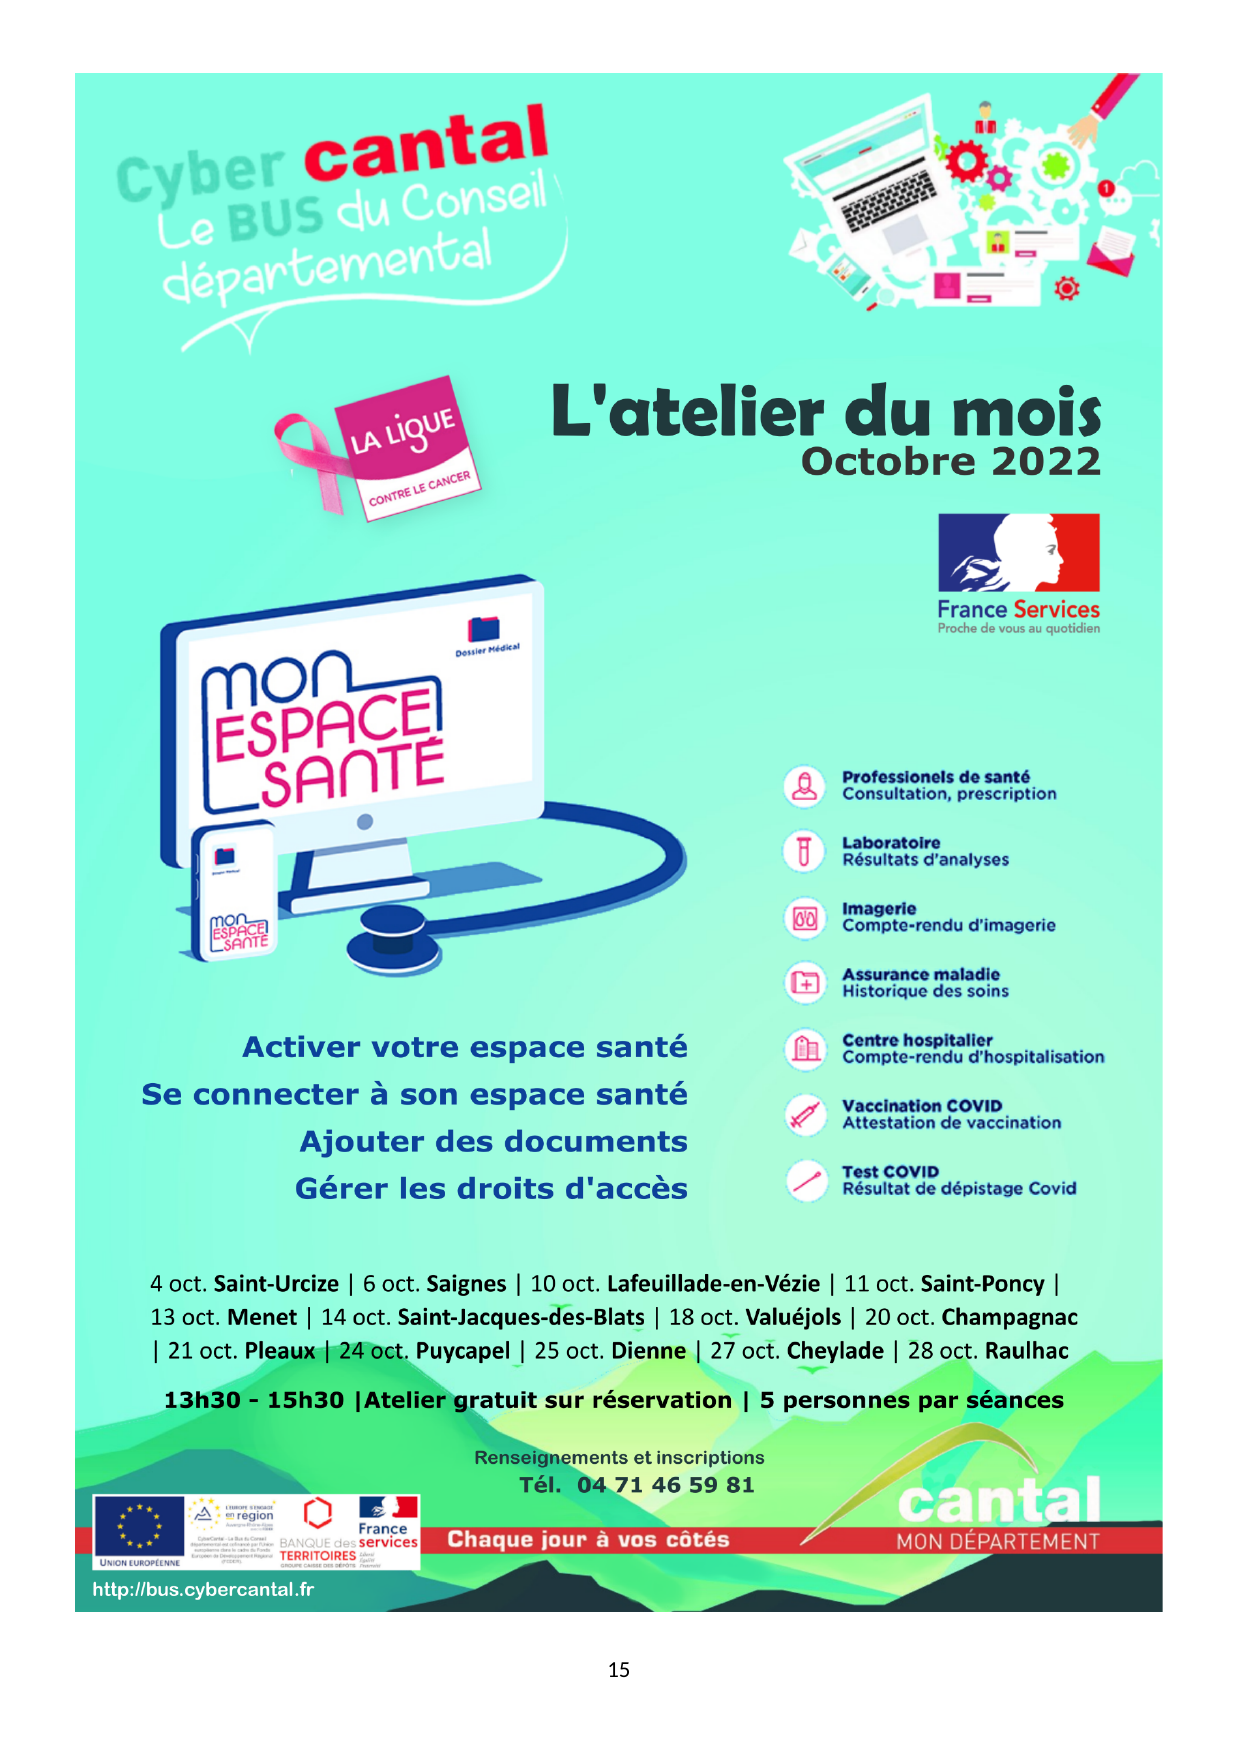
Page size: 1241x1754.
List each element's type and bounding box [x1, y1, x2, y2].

picture [75, 73, 1163, 1612]
